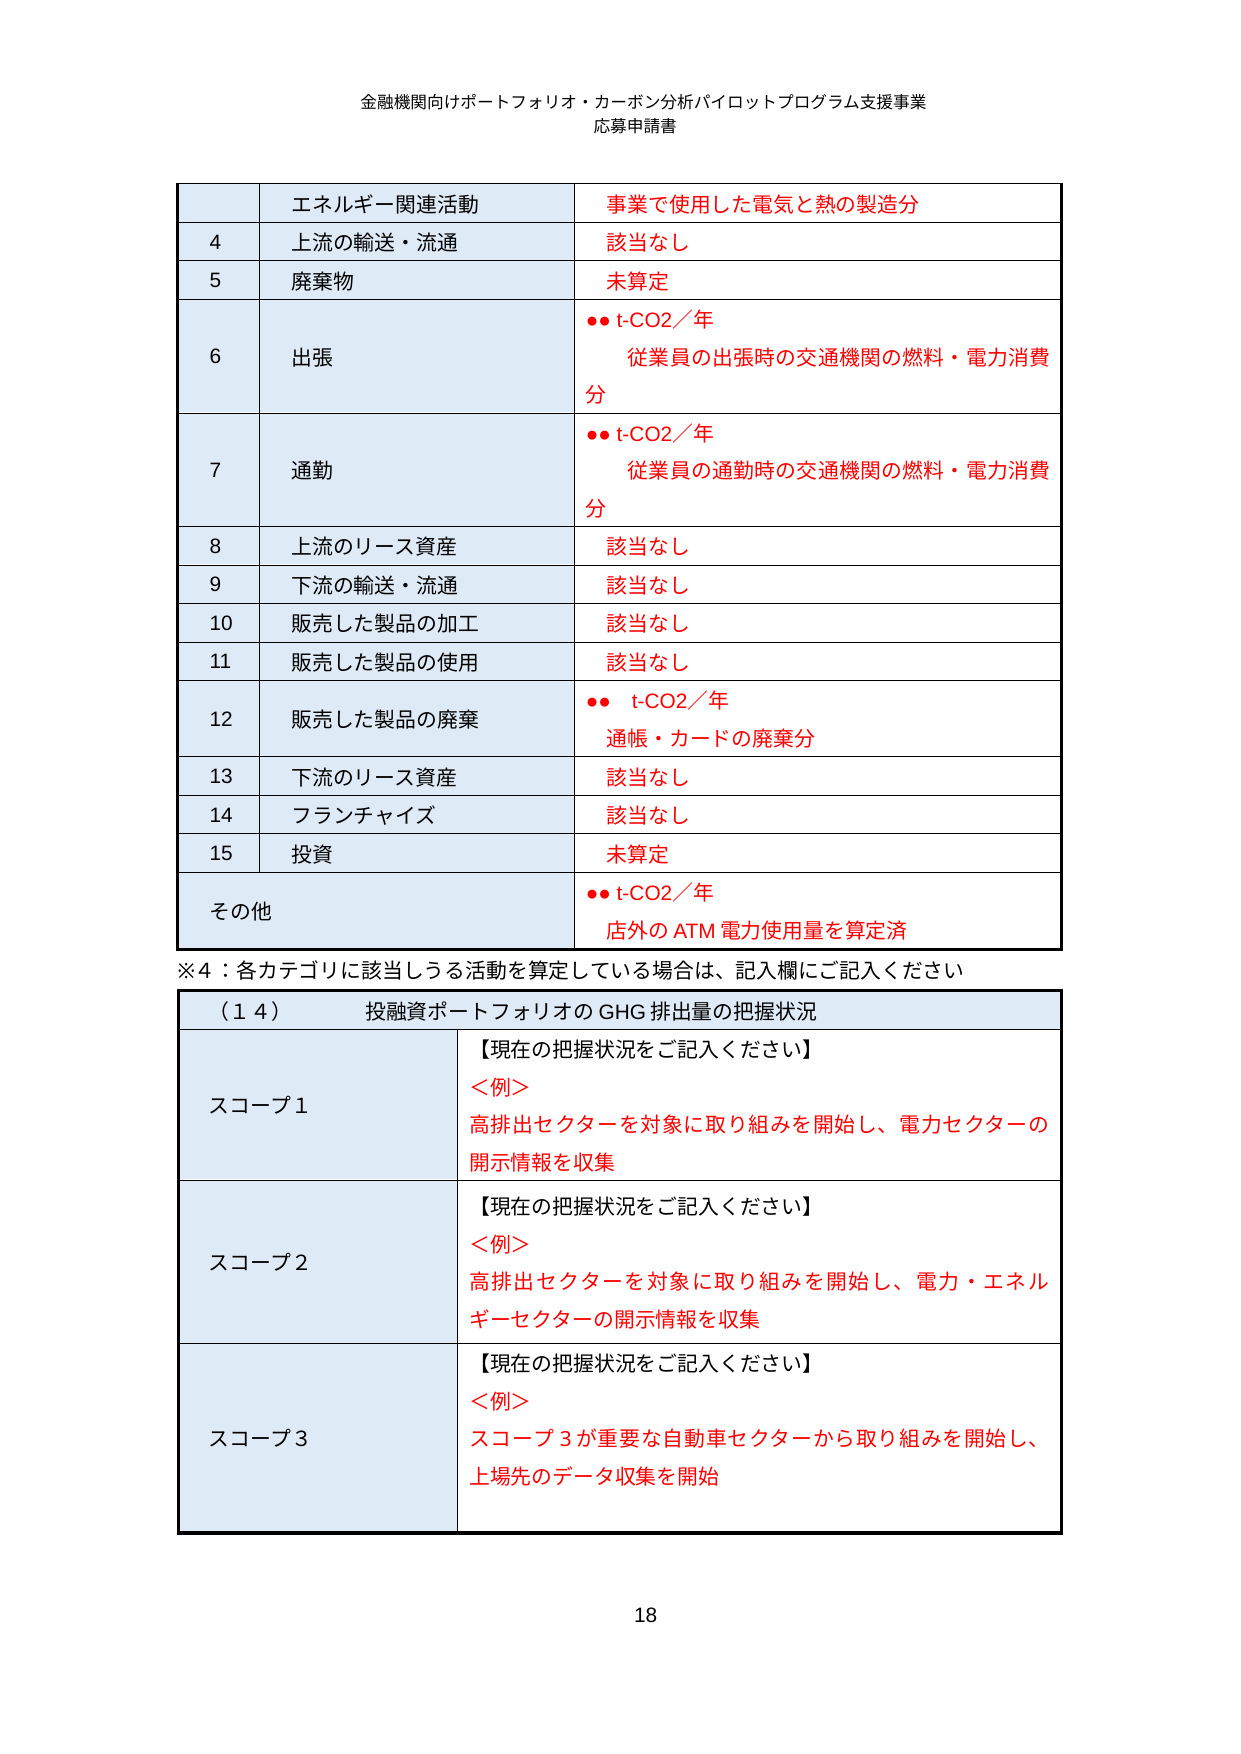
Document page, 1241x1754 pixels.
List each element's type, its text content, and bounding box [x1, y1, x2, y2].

table_cell 6 [179, 300, 259, 412]
table_cell 該当なし [575, 566, 1060, 603]
table_cell 下流の輸送・流通 [260, 566, 574, 603]
table_cell 5 [179, 261, 259, 299]
table_cell 販売した製品の使用 [260, 643, 574, 680]
table_cell 販売した製品の廃棄 [260, 681, 574, 756]
table_cell 該当なし [575, 757, 1060, 795]
table_cell 13 [179, 757, 259, 795]
table_cell ●● t-CO2／年 通帳・カードの廃棄分 [575, 681, 1060, 756]
table_cell 未算定 [575, 834, 1060, 872]
table_cell 【現在の把握状況をご記入ください】 ＜例＞ スコープ3が重要な自動車セクターから取り組みを開始し、上場先のデータ収集を開始 [458, 1344, 1060, 1531]
table_cell フランチャイズ [260, 796, 574, 833]
table_cell 出張 [260, 300, 574, 412]
table_cell 上流のリース資産 [260, 527, 574, 564]
table_cell ●● t-CO2／年 従業員の出張時の交通機関の燃料・電力消費分 [575, 300, 1060, 412]
table_cell 10 [179, 604, 259, 642]
table_cell 該当なし [575, 604, 1060, 642]
table_cell 7 [179, 414, 259, 526]
table_cell 【現在の把握状況をご記入ください】 ＜例＞ 高排出セクターを対象に取り組みを開始し、電力セクターの開示情報を収集 [458, 1030, 1060, 1179]
table_cell 該当なし [575, 527, 1060, 564]
table_cell 通勤 [260, 414, 574, 526]
table_cell 投資 [260, 834, 574, 872]
table_cell 該当なし [575, 796, 1060, 833]
table_cell スコープ１ [180, 1030, 457, 1179]
table_cell ●● t-CO2／年 従業員の通勤時の交通機関の燃料・電力消費分 [575, 414, 1060, 526]
table_cell 該当なし [575, 223, 1060, 260]
table_header 投融資ポートフォリオのGHG排出量の把握状況 [180, 992, 1060, 1029]
table_cell 14 [179, 796, 259, 833]
table_cell 4 [179, 223, 259, 260]
table_cell 【現在の把握状況をご記入ください】 ＜例＞ 高排出セクターを対象に取り組みを開始し、電力・エネルギーセクターの開示情報を収集 [458, 1181, 1060, 1343]
table_cell 廃棄物 [260, 261, 574, 299]
table_cell 9 [179, 566, 259, 603]
table_cell 販売した製品の加工 [260, 604, 574, 642]
table_cell その他 [179, 873, 574, 948]
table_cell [575, 184, 1060, 222]
table_cell 8 [179, 527, 259, 564]
table_cell 11 [179, 643, 259, 680]
table_cell 3 [179, 184, 259, 222]
table_cell ●● t-CO2／年 店外のATM電力使用量を算定済 [575, 873, 1060, 948]
table_cell スコープ３ [180, 1344, 457, 1531]
table_cell 該当なし [575, 643, 1060, 680]
table_cell 12 [179, 681, 259, 756]
table_cell 上流の輸送・流通 [260, 223, 574, 260]
text ※４：各カテゴリに該当しうる活動を算定している場合は、記入欄にご記入ください [177, 951, 1093, 988]
table_cell 下流のリース資産 [260, 757, 574, 795]
table_cell 未算定 [575, 261, 1060, 299]
table_cell 15 [179, 834, 259, 872]
table_cell スコープ２ [180, 1181, 457, 1343]
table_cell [260, 184, 574, 222]
